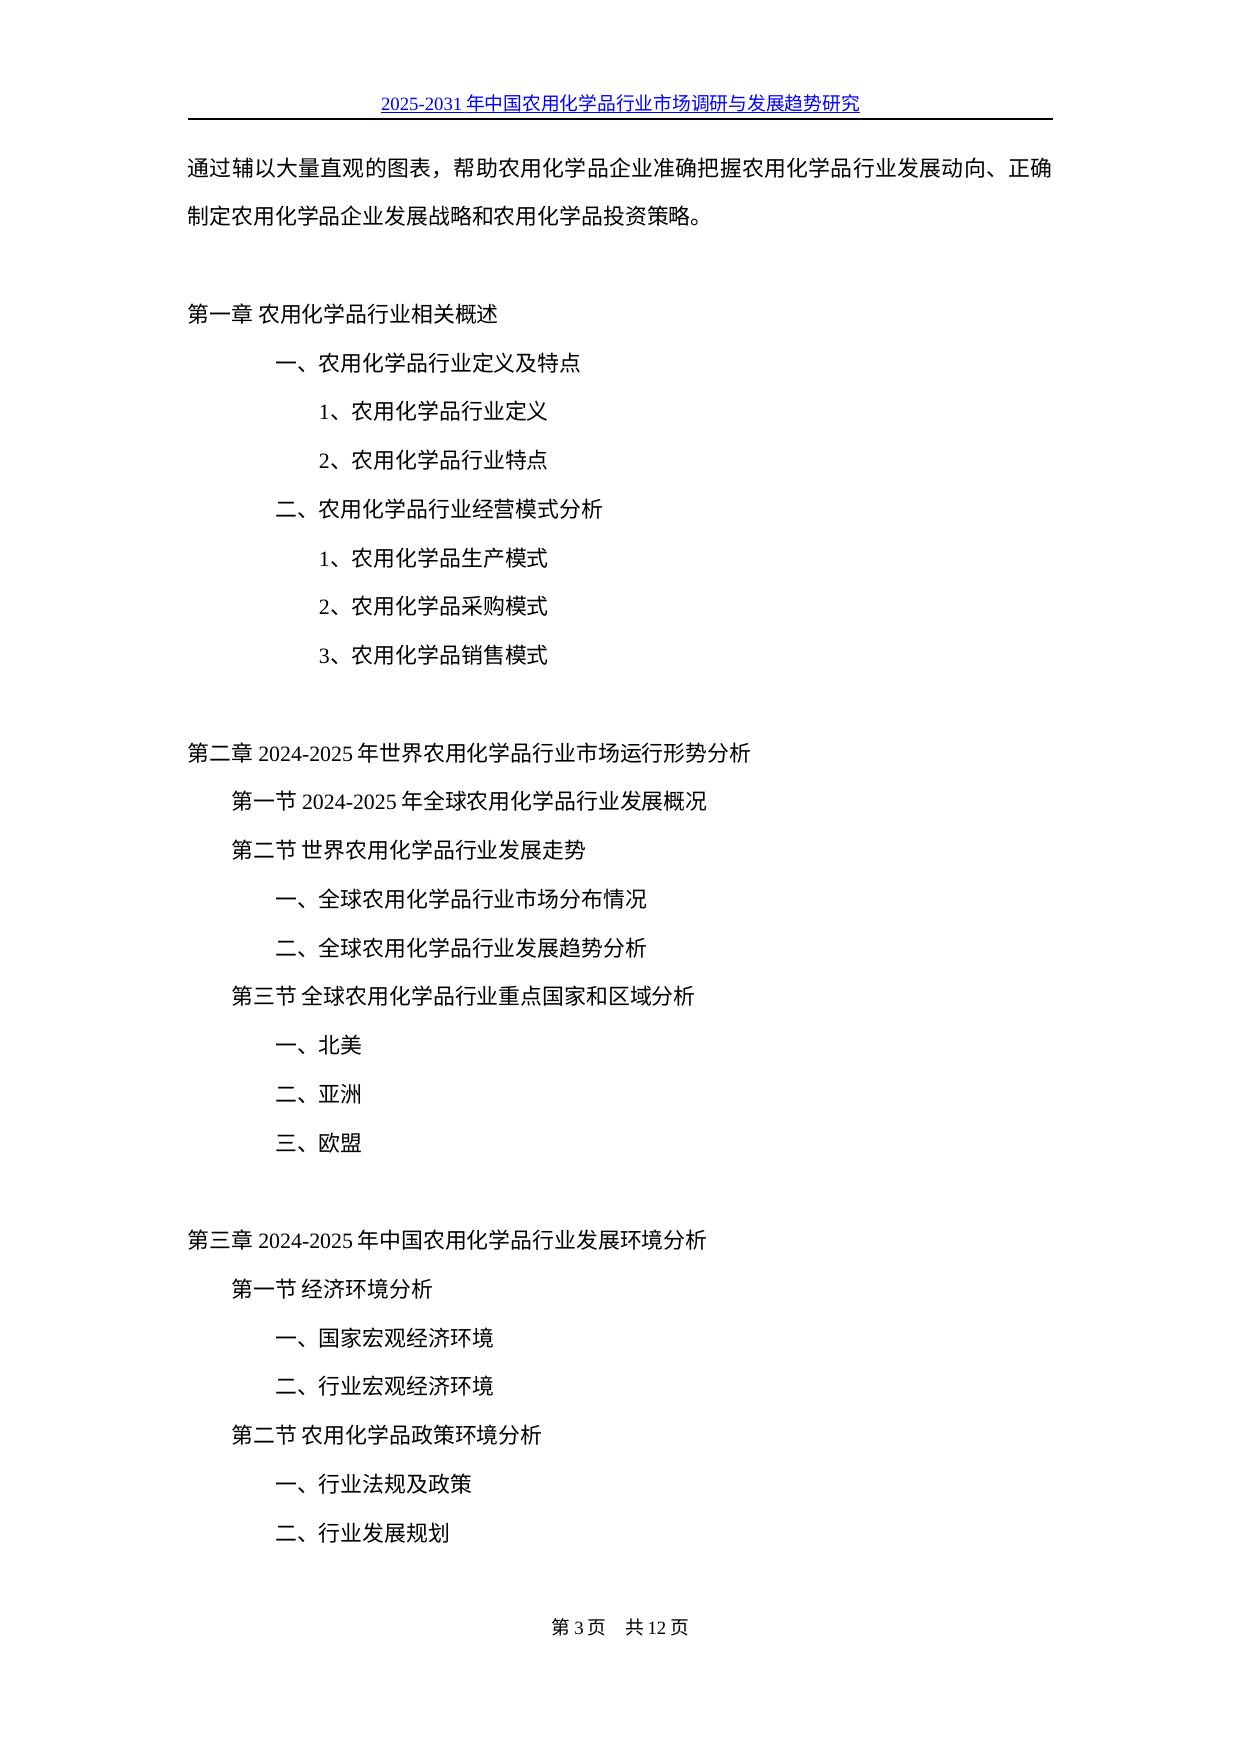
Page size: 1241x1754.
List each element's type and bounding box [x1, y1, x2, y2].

text [187, 150, 1053, 1548]
